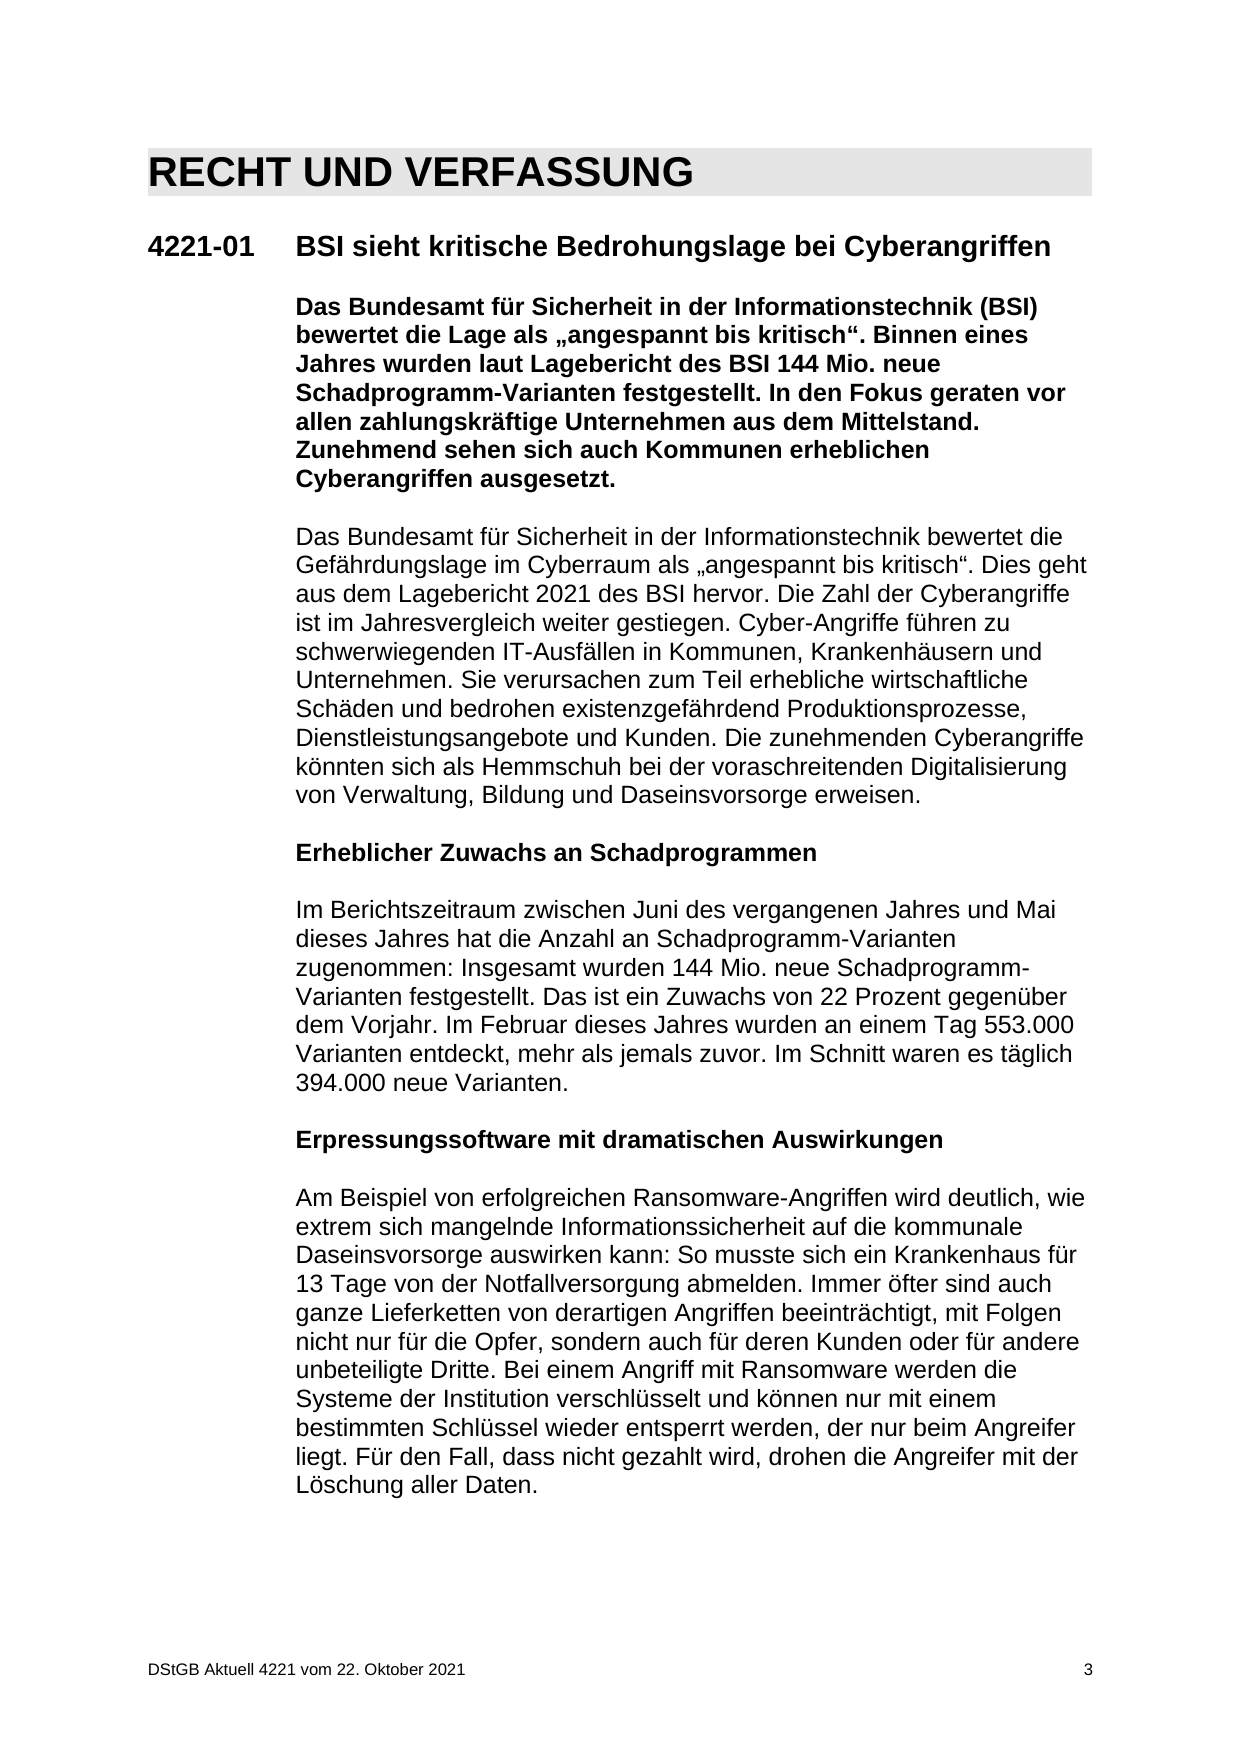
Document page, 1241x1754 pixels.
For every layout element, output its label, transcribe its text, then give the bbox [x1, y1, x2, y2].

text 4221-01 BSI sieht kritische Bedrohungslage bei Cyberangriffen [148, 229, 1092, 263]
text Das Bundesamt für Sicherheit in der Informationstechnik bewertet die Gefährdungslage im Cyberraum als „angespannt bis kritisch“. Dies geht aus dem Lagebericht 2021 des BSI hervor. Die Zahl der Cyberangriffe ist im Jahresvergleich weiter gestiegen. Cyber-Angriffe führen zu schwerwiegenden IT-Ausfällen in Kommunen, Krankenhäusern und Unternehmen. Sie verursachen zum Teil erhebliche wirtschaftliche Schäden und bedrohen existenzgefährdend Produktionsprozesse, Dienstleistungsangebote und Kunden. Die zunehmenden Cyberangriffe könnten sich als Hemmschuh bei der voraschreitenden Digitalisierung von Verwaltung, Bildung und Daseinsvorsorge erweisen. [295, 521, 1092, 809]
text Das Bundesamt für Sicherheit in der Informationstechnik (BSI) bewertet die Lage als „angespannt bis kritisch“. Binnen eines Jahres wurden laut Lagebericht des BSI 144 Mio. neue Schadprogramm-Varianten festgestellt. In den Fokus geraten vor allen zahlungskräftige Unternehmen aus dem Mittelstand. Zunehmend sehen sich auch Kommunen erheblichen Cyberangriffen ausgesetzt. [295, 291, 1092, 493]
text Am Beispiel von erfolgreichen Ransomware-Angriffen wird deutlich, wie extrem sich mangelnde Informationssicherheit auf die kommunale Daseinsvorsorge auswirken kann: So musste sich ein Krankenhaus für 13 Tage von der Notfallversorgung abmelden. Immer öfter sind auch ganze Lieferketten von derartigen Angriffen beeinträchtigt, mit Folgen nicht nur für die Opfer, sondern auch für deren Kunden oder für andere unbeteiligte Dritte. Bei einem Angriff mit Ransomware werden die Systeme der Institution verschlüsselt und können nur mit einem bestimmten Schlüssel wieder entsperrt werden, der nur beim Angreifer liegt. Für den Fall, dass nicht gezahlt wird, drohen die Angreifer mit der Löschung aller Daten. [295, 1183, 1092, 1499]
subtitle RECHT UND VERFASSUNG [148, 148, 1092, 196]
text Erheblicher Zuwachs an Schadprogrammen [295, 838, 1092, 866]
text Erpressungssoftware mit dramatischen Auswirkungen [295, 1125, 1092, 1154]
text Im Berichtszeitraum zwischen Juni des vergangenen Jahres und Mai dieses Jahres hat die Anzahl an Schadprogramm-Varianten zugenommen: Insgesamt wurden 144 Mio. neue Schadprogramm-Varianten festgestellt. Das ist ein Zuwachs von 22 Prozent gegenüber dem Vorjahr. Im Februar dieses Jahres wurden an einem Tag 553.000 Varianten entdeckt, mehr als jemals zuvor. Im Schnitt waren es täglich 394.000 neue Varianten. [295, 895, 1092, 1096]
